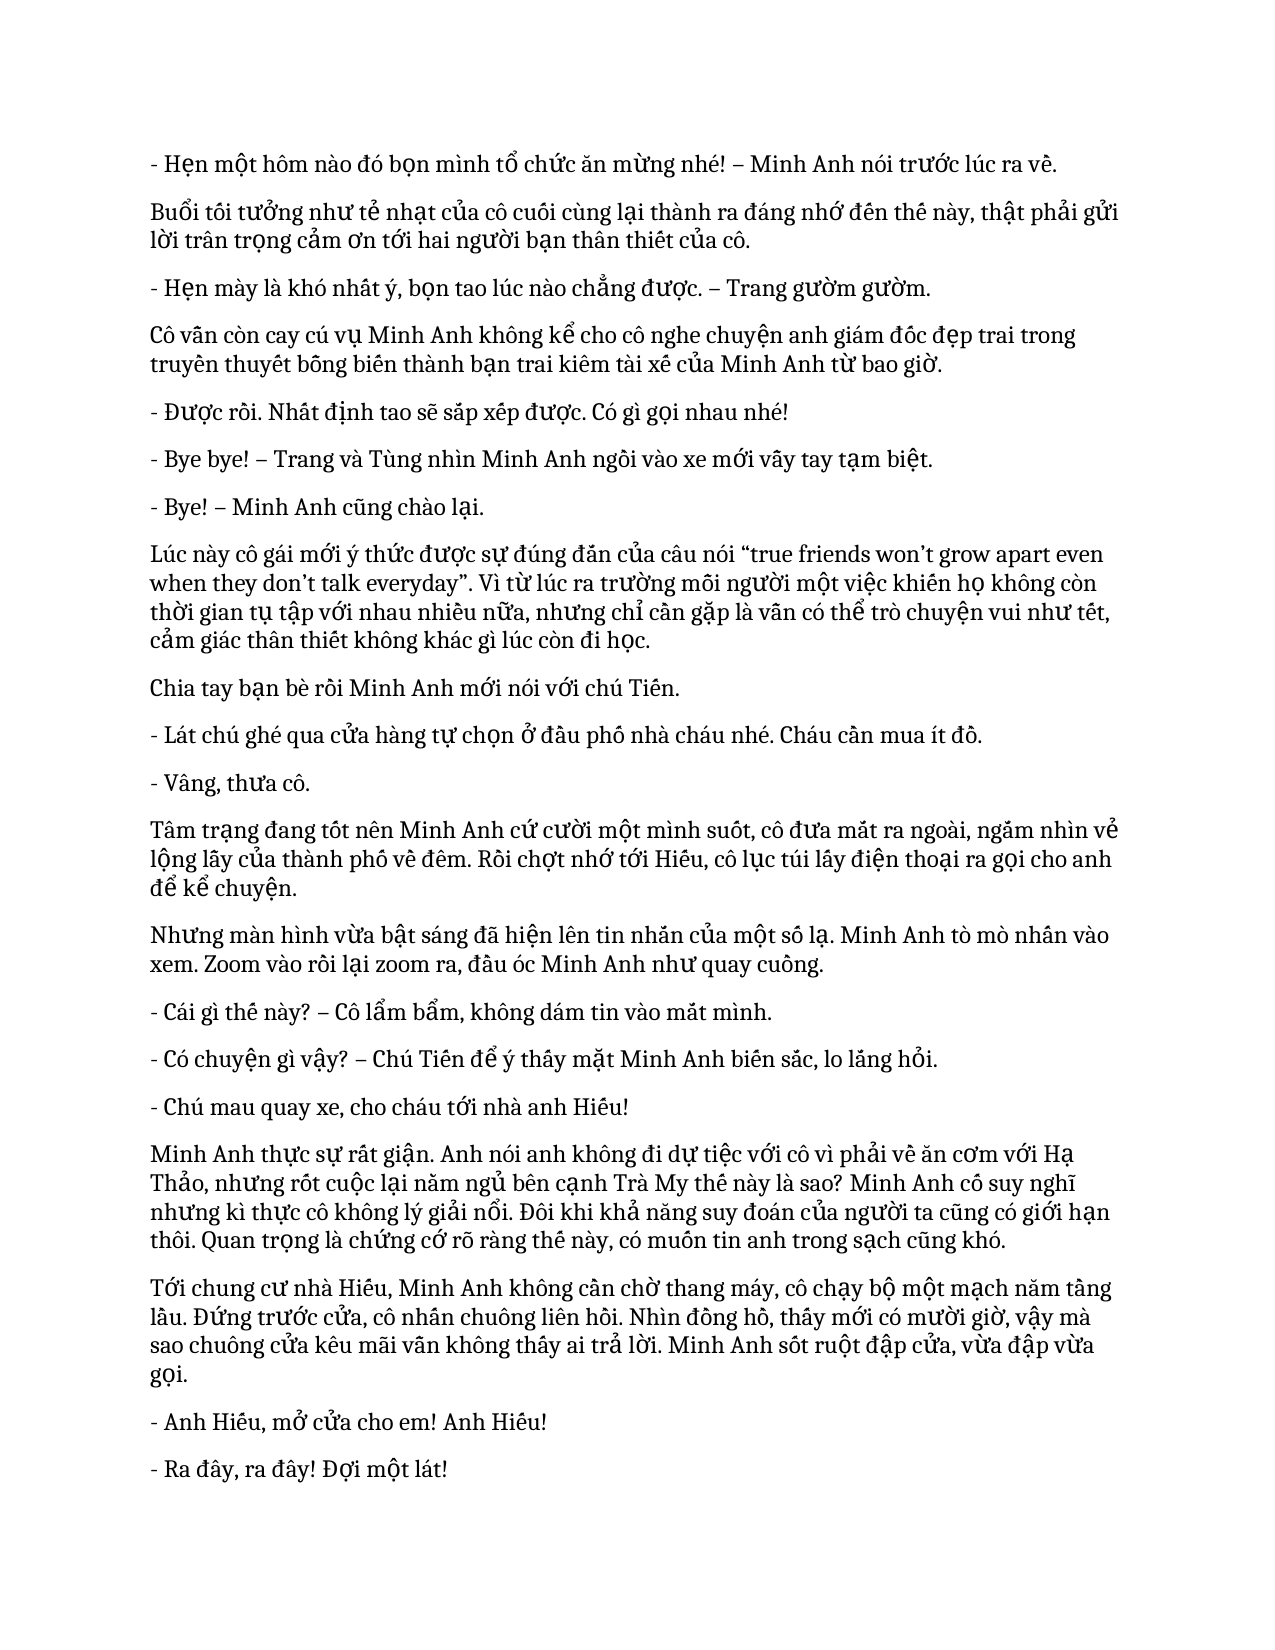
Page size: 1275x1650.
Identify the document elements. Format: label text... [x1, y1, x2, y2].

text - Ra đây, ra đây! Đợi một lát! [150, 1455, 1125, 1484]
text - Bye! – Minh Anh cũng chào lại. [150, 492, 1125, 521]
text - Có chuyện gì vậy? – Chú Tiến để ý thấy mặt Minh Anh biến sắc, lo lắng hỏi. [150, 1045, 1125, 1074]
text - Lát chú ghé qua cửa hàng tự chọn ở đầu phố nhà cháu nhé. Cháu cần mua ít đồ. [150, 721, 1125, 750]
text - Bye bye! – Trang và Tùng nhìn Minh Anh ngồi vào xe mới vẫy tay tạm biệt. [150, 445, 1125, 474]
text Lúc này cô gái mới ý thức được sự đúng đắn của câu nói “true friends won’t grow apart even when they don’t talk everyday”. Vì từ lúc ra trường mỗi người một việc khiến họ không còn thời gian tụ tập với nhau nhiều nữa, nhưng chỉ cần gặp là vẫn có thể trò chuyện vui như tết, cảm giác thân thiết không khác gì lúc còn đi học. [150, 540, 1125, 655]
text Chia tay bạn bè rồi Minh Anh mới nói với chú Tiến. [150, 674, 1125, 702]
text - Chú mau quay xe, cho cháu tới nhà anh Hiếu! [150, 1092, 1125, 1121]
text Buổi tối tưởng như tẻ nhạt của cô cuối cùng lại thành ra đáng nhớ đến thế này, thật phải gửi lời trân trọng cảm ơn tới hai người bạn thân thiết của cô. [150, 197, 1125, 255]
text Tới chung cư nhà Hiếu, Minh Anh không cần chờ thang máy, cô chạy bộ một mạch năm tầng lầu. Đứng trước cửa, cô nhấn chuông liên hồi. Nhìn đồng hồ, thấy mới có mười giờ, vậy mà sao chuông cửa kêu mãi vẫn không thấy ai trả lời. Minh Anh sốt ruột đập cửa, vừa đập vừa gọi. [150, 1274, 1125, 1389]
text - Anh Hiếu, mở cửa cho em! Anh Hiếu! [150, 1407, 1125, 1436]
text Tâm trạng đang tốt nên Minh Anh cứ cười một mình suốt, cô đưa mắt ra ngoài, ngắm nhìn vẻ lộng lẫy của thành phố về đêm. Rồi chợt nhớ tới Hiếu, cô lục túi lấy điện thoại ra gọi cho anh để kể chuyện. [150, 816, 1125, 902]
text Nhưng màn hình vừa bật sáng đã hiện lên tin nhắn của một số lạ. Minh Anh tò mò nhấn vào xem. Zoom vào rồi lại zoom ra, đầu óc Minh Anh như quay cuồng. [150, 921, 1125, 979]
text Cô vẫn còn cay cú vụ Minh Anh không kể cho cô nghe chuyện anh giám đốc đẹp trai trong truyền thuyết bỗng biến thành bạn trai kiêm tài xế của Minh Anh từ bao giờ. [150, 321, 1125, 379]
text - Hẹn một hôm nào đó bọn mình tổ chức ăn mừng nhé! – Minh Anh nói trước lúc ra về. [150, 150, 1125, 179]
text - Vâng, thưa cô. [150, 769, 1125, 797]
text - Cái gì thế này? – Cô lẩm bẩm, không dám tin vào mắt mình. [150, 997, 1125, 1026]
text - Được rồi. Nhất định tao sẽ sắp xếp được. Có gì gọi nhau nhé! [150, 397, 1125, 426]
text Minh Anh thực sự rất giận. Anh nói anh không đi dự tiệc với cô vì phải về ăn cơm với Hạ Thảo, nhưng rốt cuộc lại nằm ngủ bên cạnh Trà My thế này là sao? Minh Anh cố suy nghĩ nhưng kì thực cô không lý giải nổi. Đôi khi khả năng suy đoán của người ta cũng có giới hạn thôi. Quan trọng là chứng cớ rõ ràng thế này, có muốn tin anh trong sạch cũng khó. [150, 1140, 1125, 1255]
text - Hẹn mày là khó nhất ý, bọn tao lúc nào chẳng được. – Trang gườm gườm. [150, 274, 1125, 302]
